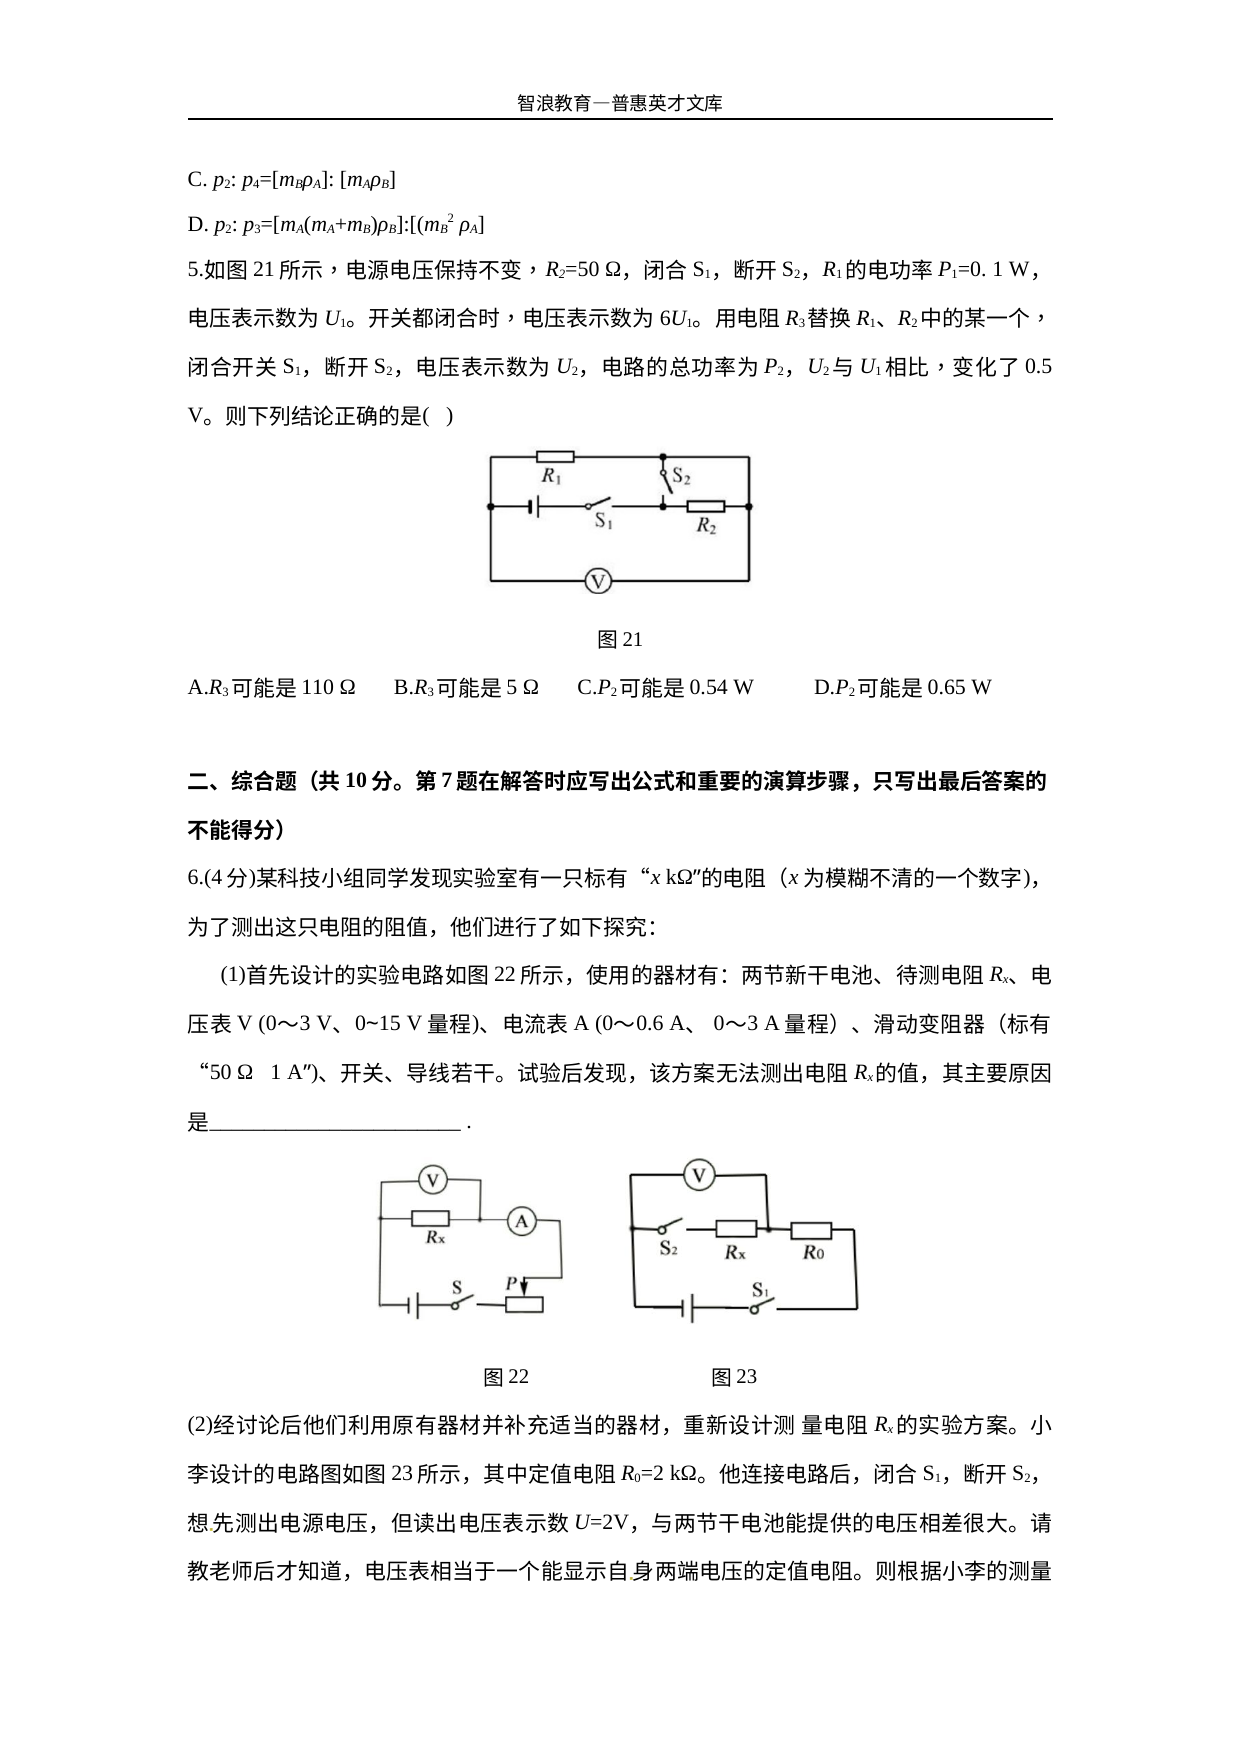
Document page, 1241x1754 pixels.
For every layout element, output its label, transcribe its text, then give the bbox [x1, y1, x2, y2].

text 5.如图21所示，电源电压保持不变，R2=50 Ω，闭合S1，断开S2，R1的电功率P1=0. 1 W，电压表示数为U1。开关都闭合时，电压表示数为6U1。用电阻R3替换R1、R2中的某一个，闭合开关S1，断开S2，电压表示数为U2，电路的总功率为P2，U2与U1相比，变化了0.5 V。则下列结论正确的是( ) [187, 252, 1053, 431]
text 图22 图23 [187, 1360, 1053, 1392]
picture [614, 1152, 874, 1329]
text (1)首先设计的实验电路如图22所示，使用的器材有：两节新干电池、待测电阻Rx、电压表V (0〜3 V、0~15 V量程)、电流表A (0〜0.6 A、 0〜3 A量程）、滑动变阻器（标有“50 Ω 1 A”)、开关、导线若干。试验后发现，该方案无法测出电阻Rx的值，其主要原因是_______________________ . [187, 958, 1053, 1137]
text C. p2: p4=[mBρA]: [mAρB] [187, 162, 1053, 194]
text D. p2: p3=[mA(mA+mB)ρB]:[(mB2 ρA] [187, 207, 1053, 239]
text 图21 [187, 623, 1053, 655]
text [187, 1408, 1053, 1586]
text 6.(4分)某科技小组同学发现实验室有一只标有“x kΩ”的电阻（x 为模糊不清的一个数字)，为了测出这只电阻的阻值，他们进行了如下探究： [187, 861, 1053, 942]
text 二、综合题（共10分。第7题在解答时应写出公式和重要的演算步骤，只写出最后答案的不能得分） [187, 764, 1053, 845]
picture [366, 1157, 582, 1329]
picture [480, 446, 760, 594]
text A.R3可能是110 Ω B.R3可能是5 Ω C.P2可能是0.54 W D.P2可能是0.65 W [187, 670, 1053, 703]
